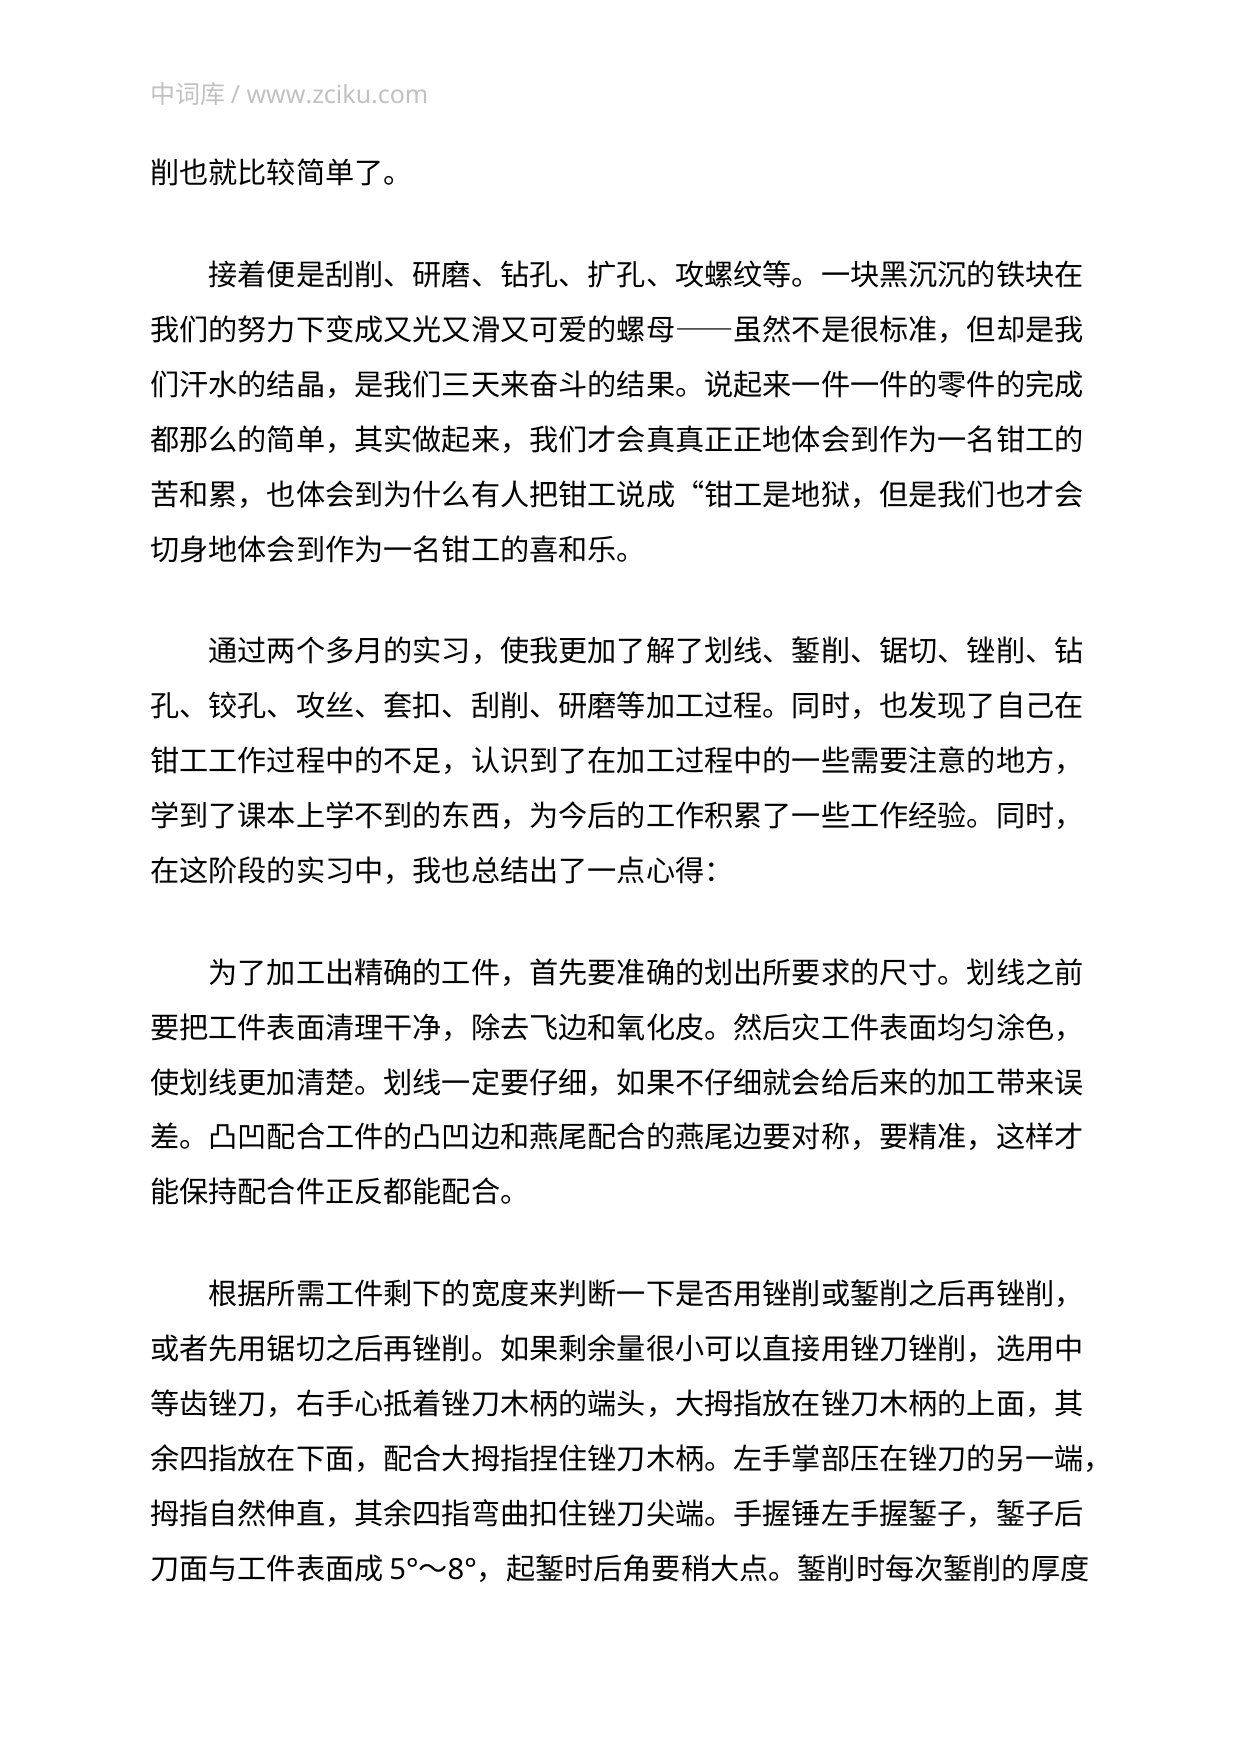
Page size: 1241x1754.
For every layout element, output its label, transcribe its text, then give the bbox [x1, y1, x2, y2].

text 为了加工出精确的工件，首先要准确的划出所要求的尺寸。划线之前要把工件表面清理干净，除去飞边和氧化皮。然后灾工件表面均匀涂色，使划线更加清楚。划线一定要仔细，如果不仔细就会给后来的加工带来误差。凸凹配合工件的凸凹边和燕尾配合的燕尾边要对称，要精准，这样才能保持配合件正反都能配合。 [150, 949, 1090, 1211]
text 接着便是刮削、研磨、钻孔、扩孔、攻螺纹等。一块黑沉沉的铁块在我们的努力下变成又光又滑又可爱的螺母——虽然不是很标准，但却是我们汗水的结晶，是我们三天来奋斗的结果。说起来一件一件的零件的完成都那么的简单，其实做起来，我们才会真真正正地体会到作为一名钳工的苦和累，也体会到为什么有人把钳工说成“钳工是地狱，但是我们也才会切身地体会到作为一名钳工的喜和乐。 [150, 252, 1090, 568]
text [150, 150, 1090, 192]
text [150, 1271, 1090, 1588]
text 通过两个多月的实习，使我更加了解了划线、錾削、锯切、锉削、钻孔、铰孔、攻丝、套扣、刮削、研磨等加工过程。同时，也发现了自己在钳工工作过程中的不足，认识到了在加工过程中的一些需要注意的地方，学到了课本上学不到的东西，为今后的工作积累了一些工作经验。同时，在这阶段的实习中，我也总结出了一点心得： [150, 628, 1090, 890]
